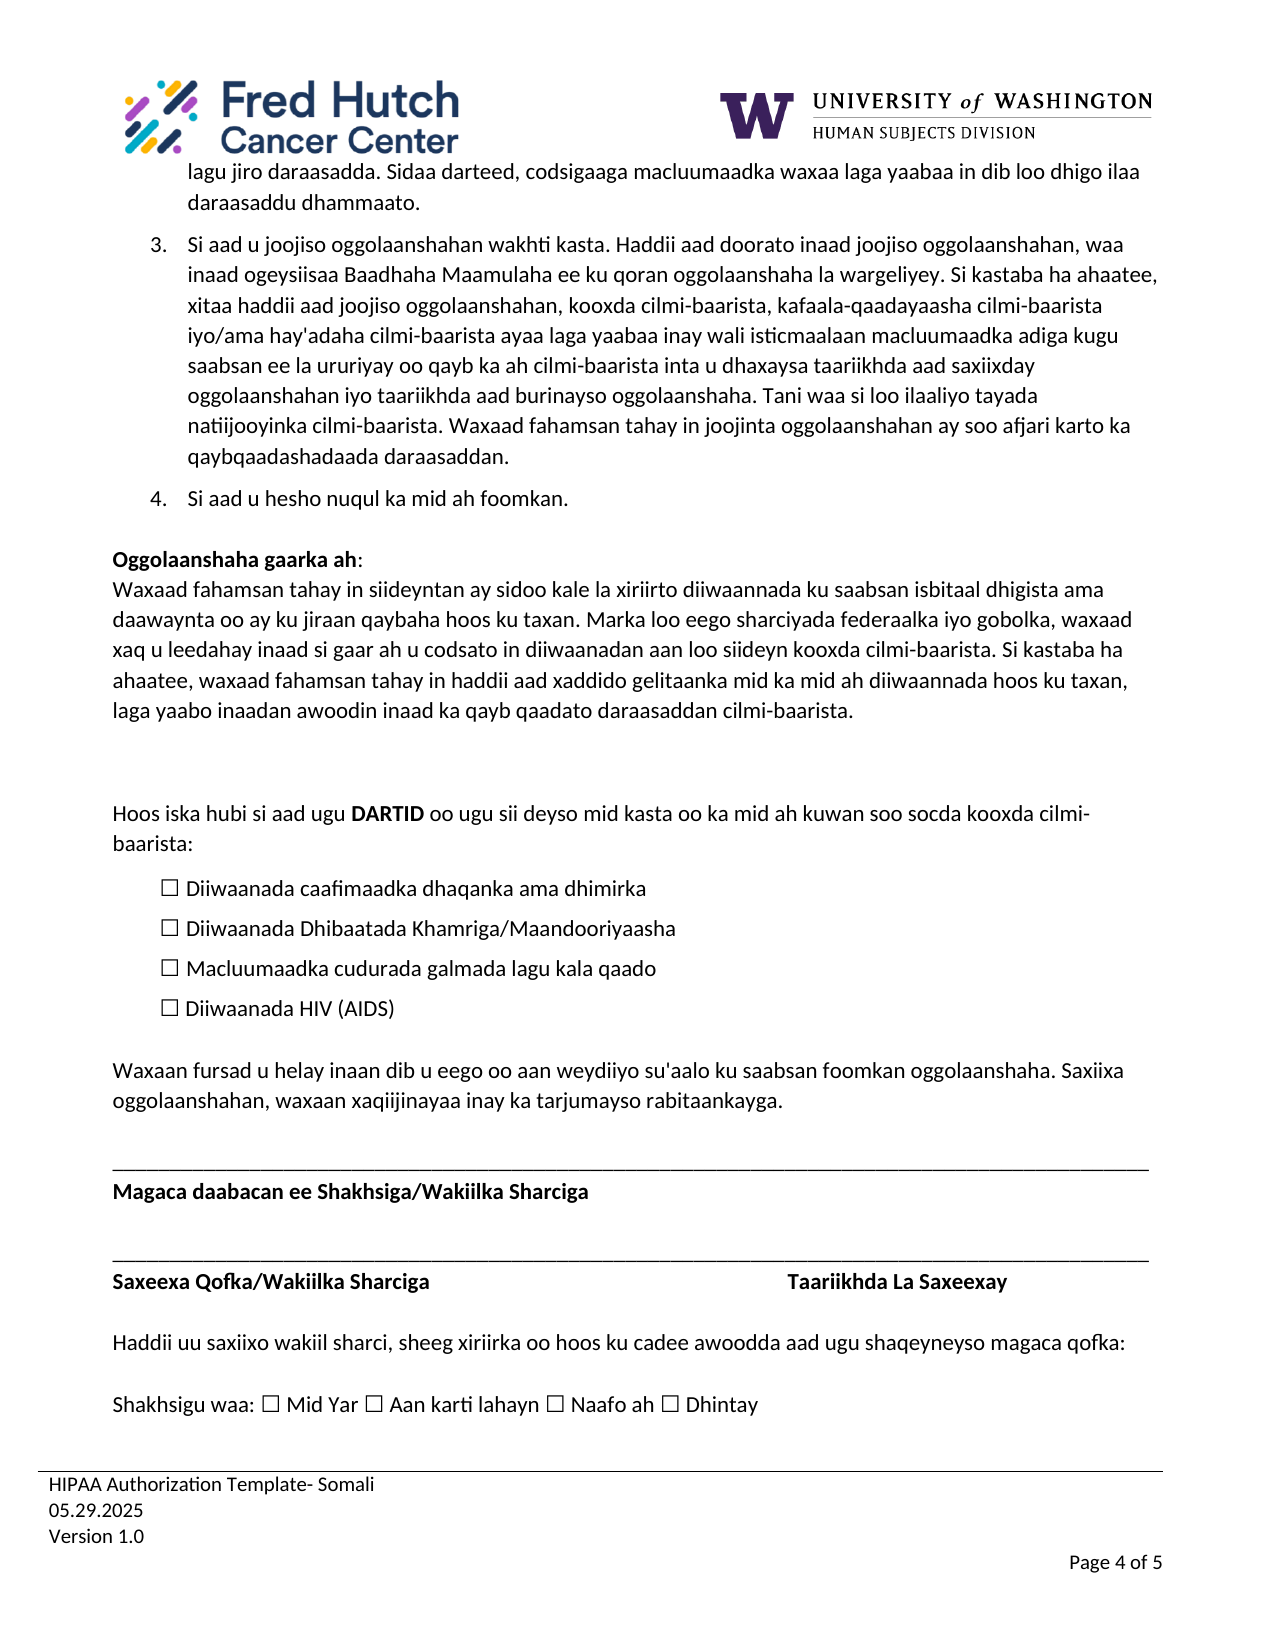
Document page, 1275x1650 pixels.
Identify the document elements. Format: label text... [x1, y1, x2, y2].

picture [720, 93, 1152, 141]
text ___________________________________________________________________________________________ [112, 1147, 1162, 1175]
list Si aad u joojiso oggolaanshahan wakhti kasta. Haddii aad doorato inaad joojiso oggolaanshahan, waa inaad ogeysiisaa Baadhaha Maamulaha ee ku qoran oggolaanshaha la wargeliyey. Si kastaba ha ahaatee, xitaa haddii aad joojiso oggolaanshahan, kooxda cilmi-baarista, kafaala-qaadayaasha cilmi-baarista iyo/ama hay'adaha cilmi-baarista ayaa laga yaabaa inay wali isticmaalaan macluumaadka adiga kugu saabsan ee la ururiyay oo qayb ka ah cilmi-baarista inta u dhaxaysa taariikhda aad saxiixday oggolaanshahan iyo taariikhda aad burinayso oggolaanshaha. Tani waa si loo ilaaliyo tayada natiijooyinka cilmi-baarista. Waxaad fahamsan tahay in joojinta oggolaanshahan ay soo afjari karto ka qaybqaadashadaada daraasaddan. [150, 230, 1162, 470]
text Diiwaanada caafimaadka dhaqanka ama dhimirka [159, 872, 1162, 903]
text Waxaan fursad u helay inaan dib u eego oo aan weydiiyo su'aalo ku saabsan foomkan oggolaanshaha. Saxiixa oggolaanshahan, waxaan xaqiijinayaa inay ka tarjumayso rabitaankayga. [112, 1056, 1162, 1114]
text ___________________________________________________________________________________________ [112, 1237, 1162, 1265]
text Magaca daabacan ee Shakhsiga/Wakiilka Sharciga [112, 1177, 1162, 1205]
text Hoos iska hubi si aad ugu DARTID oo ugu sii deyso mid kasta oo ka mid ah kuwan soo socda kooxda cilmi-baarista: [112, 799, 1162, 857]
text Diiwaanada HIV (AIDS) [159, 992, 1162, 1023]
text Waxaad fahamsan tahay in siideyntan ay sidoo kale la xiriirto diiwaannada ku saabsan isbitaal dhigista ama daawaynta oo ay ku jiraan qaybaha hoos ku taxan. Marka loo eego sharciyada federaalka iyo gobolka, waxaad xaq u leedahay inaad si gaar ah u codsato in diiwaanadan aan loo siideyn kooxda cilmi-baarista. Si kastaba ha ahaatee, waxaad fahamsan tahay in haddii aad xaddido gelitaanka mid ka mid ah diiwaannada hoos ku taxan, laga yaabo inaadan awoodin inaad ka qayb qaadato daraasaddan cilmi-baarista. [112, 575, 1162, 724]
picture [117, 75, 469, 158]
text Haddii uu saxiixo wakiil sharci, sheeg xiriirka oo hoos ku cadee awoodda aad ugu shaqeyneyso magaca qofka: [112, 1328, 1162, 1356]
list Si aad u hesho nuqul ka mid ah foomkan. [150, 484, 1162, 513]
text Oggolaanshaha gaarka ah: [112, 545, 1162, 573]
text Diiwaanada Dhibaatada Khamriga/Maandooriyaasha [159, 912, 1162, 943]
text Shakhsigu waa: Mid Yar Aan karti lahayn Naafo ah Dhintay [112, 1388, 1162, 1419]
text Saxeexa Qofka/Wakiilka Sharciga Taariikhda La Saxeexay [112, 1267, 1162, 1296]
text Macluumaadka cudurada galmada lagu kala qaado [159, 952, 1162, 983]
